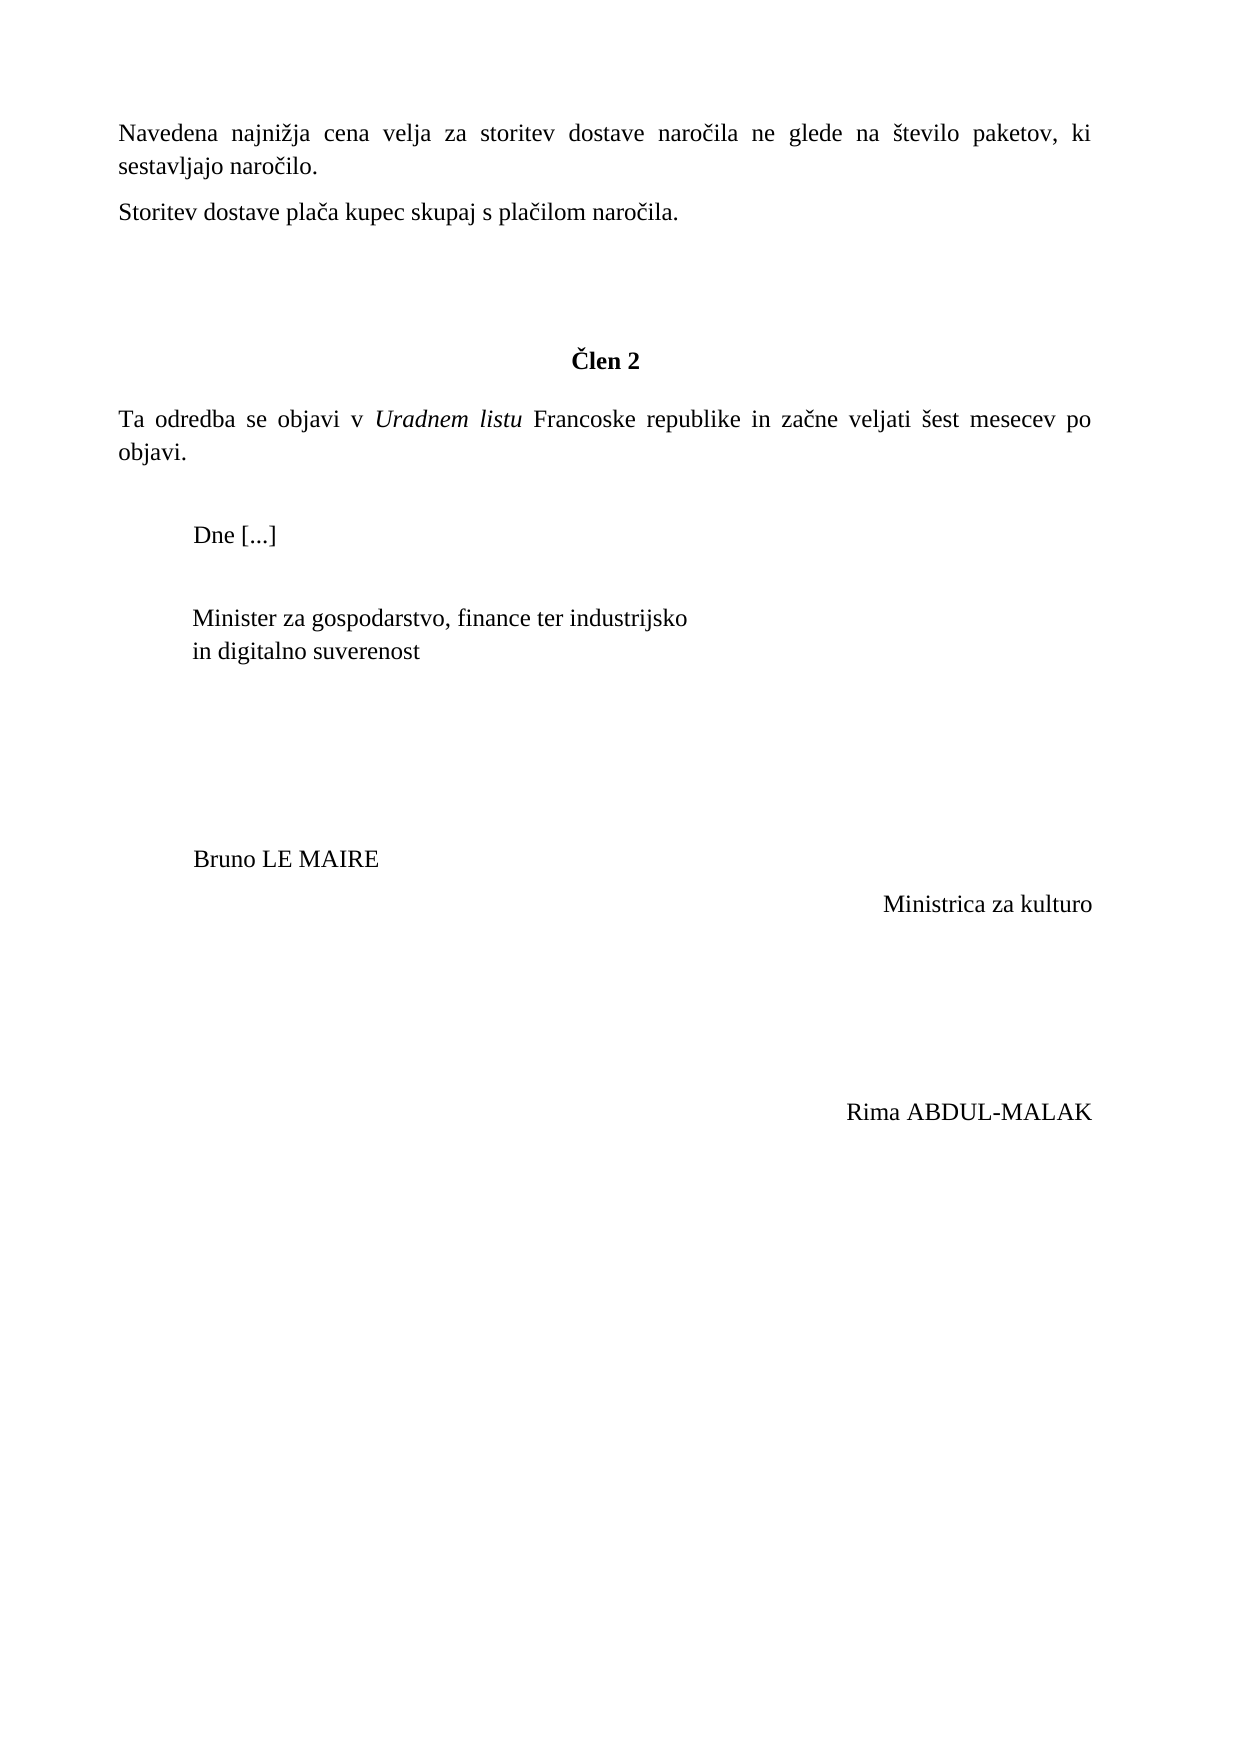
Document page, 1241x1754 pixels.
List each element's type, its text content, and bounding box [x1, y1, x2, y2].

text Navedena najnižja cena velja za storitev dostave naročila ne glede na število paketov, ki sestavljajo naročilo. [118, 118, 1092, 180]
text Minister za gospodarstvo, finance ter industrijsko in digitalno suverenost [192, 603, 709, 664]
text Dne [...] [118, 520, 1092, 548]
text Ministrica za kulturo [643, 889, 1092, 918]
text Storitev dostave plača kupec skupaj s plačilom naročila. [118, 197, 1092, 225]
text Rima ABDUL-MALAK [643, 1097, 1092, 1126]
text Ta odredba se objavi v Uradnem listu Francoske republike in začne veljati šest mesecev po objavi. [118, 404, 1092, 466]
text Bruno LE MAIRE [193, 844, 624, 873]
text Člen 2 [118, 346, 1092, 374]
